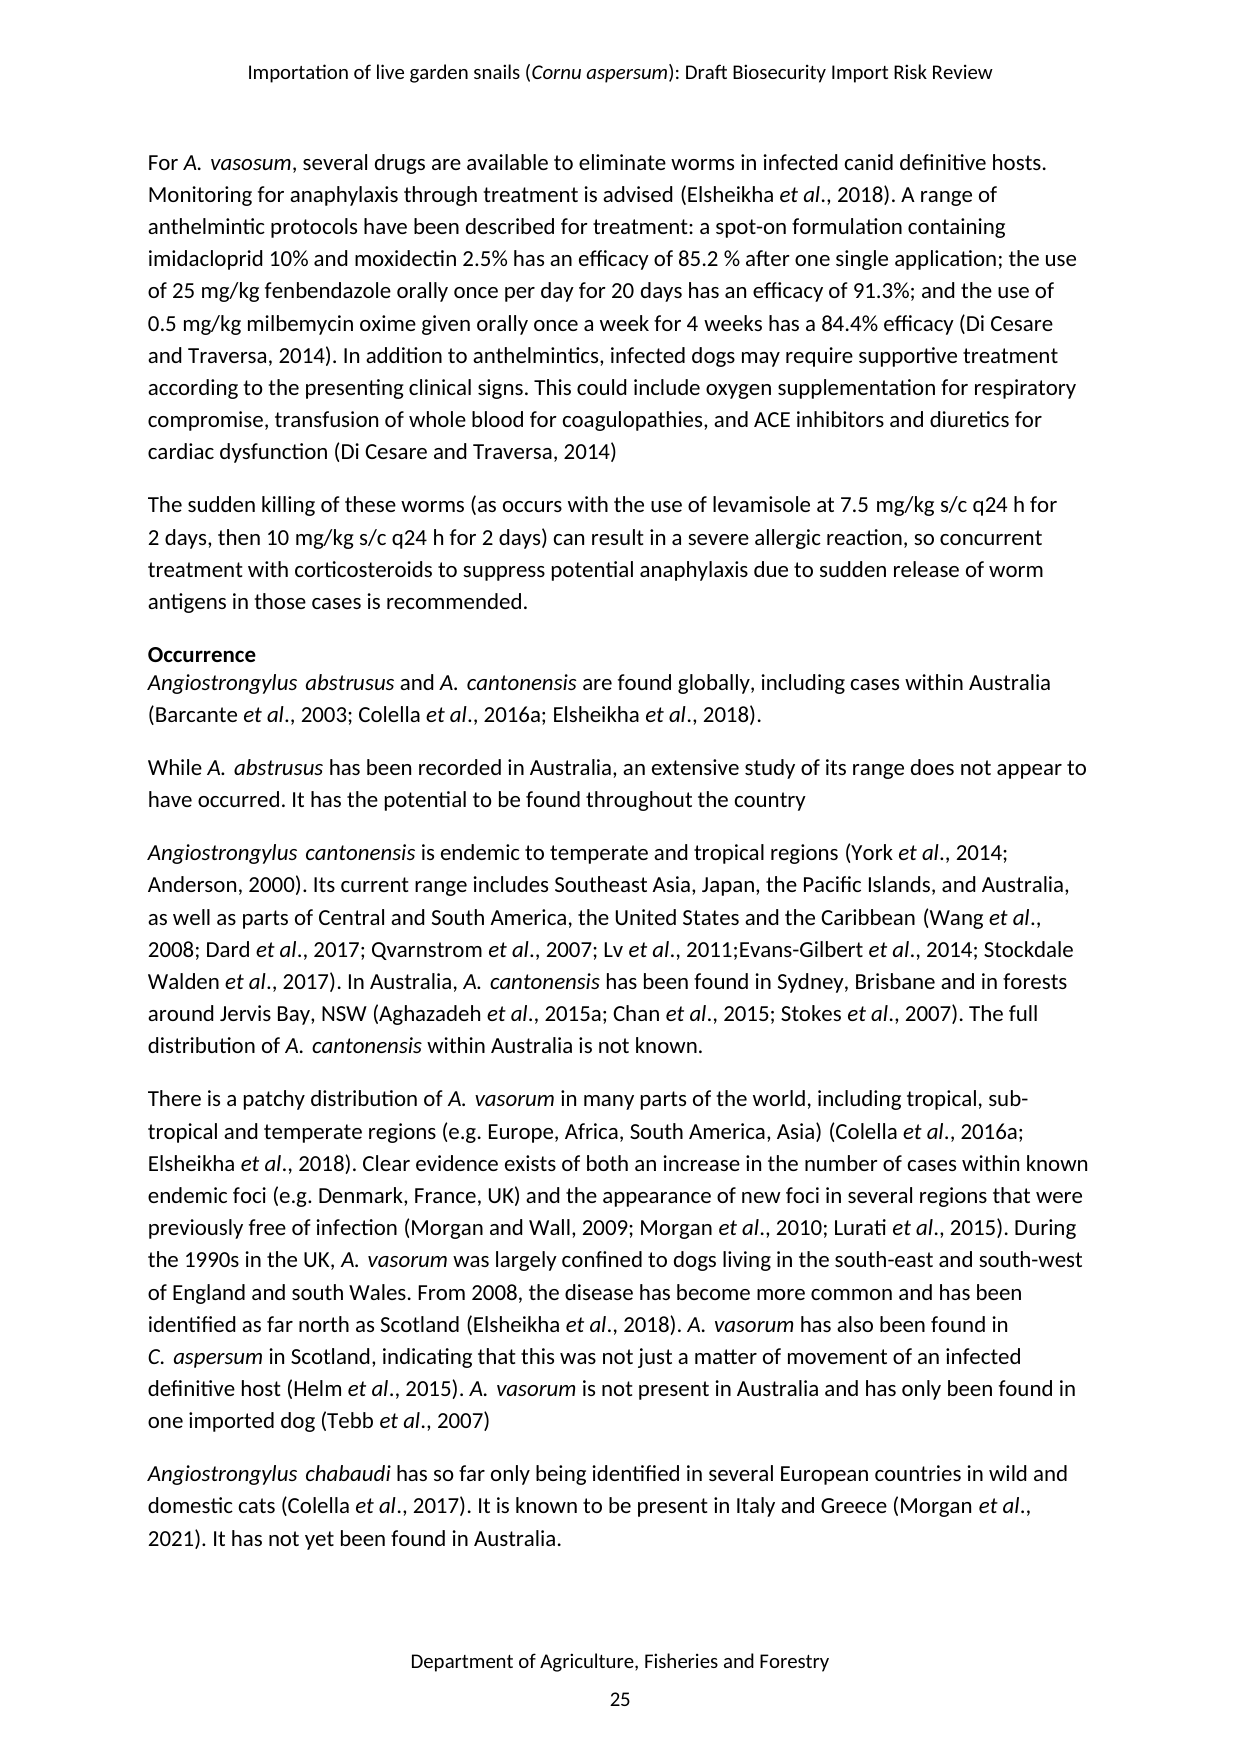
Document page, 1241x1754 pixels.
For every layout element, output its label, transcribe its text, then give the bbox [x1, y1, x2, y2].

text While A. abstrusus has been recorded in Australia, an extensive study of its range does not appear to have occurred. It has the potential to be found throughout the country [148, 753, 1092, 813]
text There is a patchy distribution of A. vasorum in many parts of the world, including tropical, sub-tropical and temperate regions (e.g. Europe, Africa, South America, Asia) (Colella et al., 2016a; Elsheikha et al., 2018). Clear evidence exists of both an increase in the number of cases within known endemic foci (e.g. Denmark, France, UK) and the appearance of new foci in several regions that were previously free of infection (Morgan and Wall, 2009; Morgan et al., 2010; Lurati et al., 2015). During the 1990s in the UK, A. vasorum was largely confined to dogs living in the south-east and south-west of England and south Wales. From 2008, the disease has become more common and has been identified as far north as Scotland (Elsheikha et al., 2018). A. vasorum has also been found in C. aspersum in Scotland, indicating that this was not just a matter of movement of an infected definitive host (Helm et al., 2015). A. vasorum is not present in Australia and has only been found in one imported dog (Tebb et al., 2007) [148, 1084, 1092, 1434]
text Angiostrongylus cantonensis is endemic to temperate and tropical regions (York et al., 2014; Anderson, 2000). Its current range includes Southeast Asia, Japan, the Pacific Islands, and Australia, as well as parts of Central and South America, the United States and the Caribbean (Wang et al., 2008; Dard et al., 2017; Qvarnstrom et al., 2007; Lv et al., 2011;Evans-Gilbert et al., 2014; Stockdale Walden et al., 2017). In Australia, A. cantonensis has been found in Sydney, Brisbane and in forests around Jervis Bay, NSW (Aghazadeh et al., 2015a; Chan et al., 2015; Stokes et al., 2007). The full distribution of A. cantonensis within Australia is not known. [148, 838, 1092, 1059]
text Angiostrongylus abstrusus and A. cantonensis are found globally, including cases within Australia (Barcante et al., 2003; Colella et al., 2016a; Elsheikha et al., 2018). [148, 668, 1092, 728]
text The sudden killing of these worms (as occurs with the use of levamisole at 7.5 mg/kg s/c q24 h for 2 days, then 10 mg/kg s/c q24 h for 2 days) can result in a severe allergic reaction, so concurrent treatment with corticosteroids to suppress potential anaphylaxis due to sudden release of worm antigens in those cases is recommended. [148, 490, 1092, 615]
subtitle Occurrence [148, 640, 1092, 668]
text Angiostrongylus chabaudi has so far only being identified in several European countries in wild and domestic cats (Colella et al., 2017). It is known to be present in Italy and Greece (Morgan et al., 2021). It has not yet been found in Australia. [148, 1459, 1092, 1552]
text For A. vasosum, several drugs are available to eliminate worms in infected canid definitive hosts. Monitoring for anaphylaxis through treatment is advised (Elsheikha et al., 2018). A range of anthelmintic protocols have been described for treatment: a spot-on formulation containing imidacloprid 10% and moxidectin 2.5% has an efficacy of 85.2 % after one single application; the use of 25 mg/kg fenbendazole orally once per day for 20 days has an efficacy of 91.3%; and the use of 0.5 mg/kg milbemycin oxime given orally once a week for 4 weeks has a 84.4% efficacy (Di Cesare and Traversa, 2014). In addition to anthelmintics, infected dogs may require supportive treatment according to the presenting clinical signs. This could include oxygen supplementation for respiratory compromise, transfusion of whole blood for coagulopathies, and ACE inhibitors and diuretics for cardiac dysfunction (Di Cesare and Traversa, 2014) [148, 148, 1092, 465]
